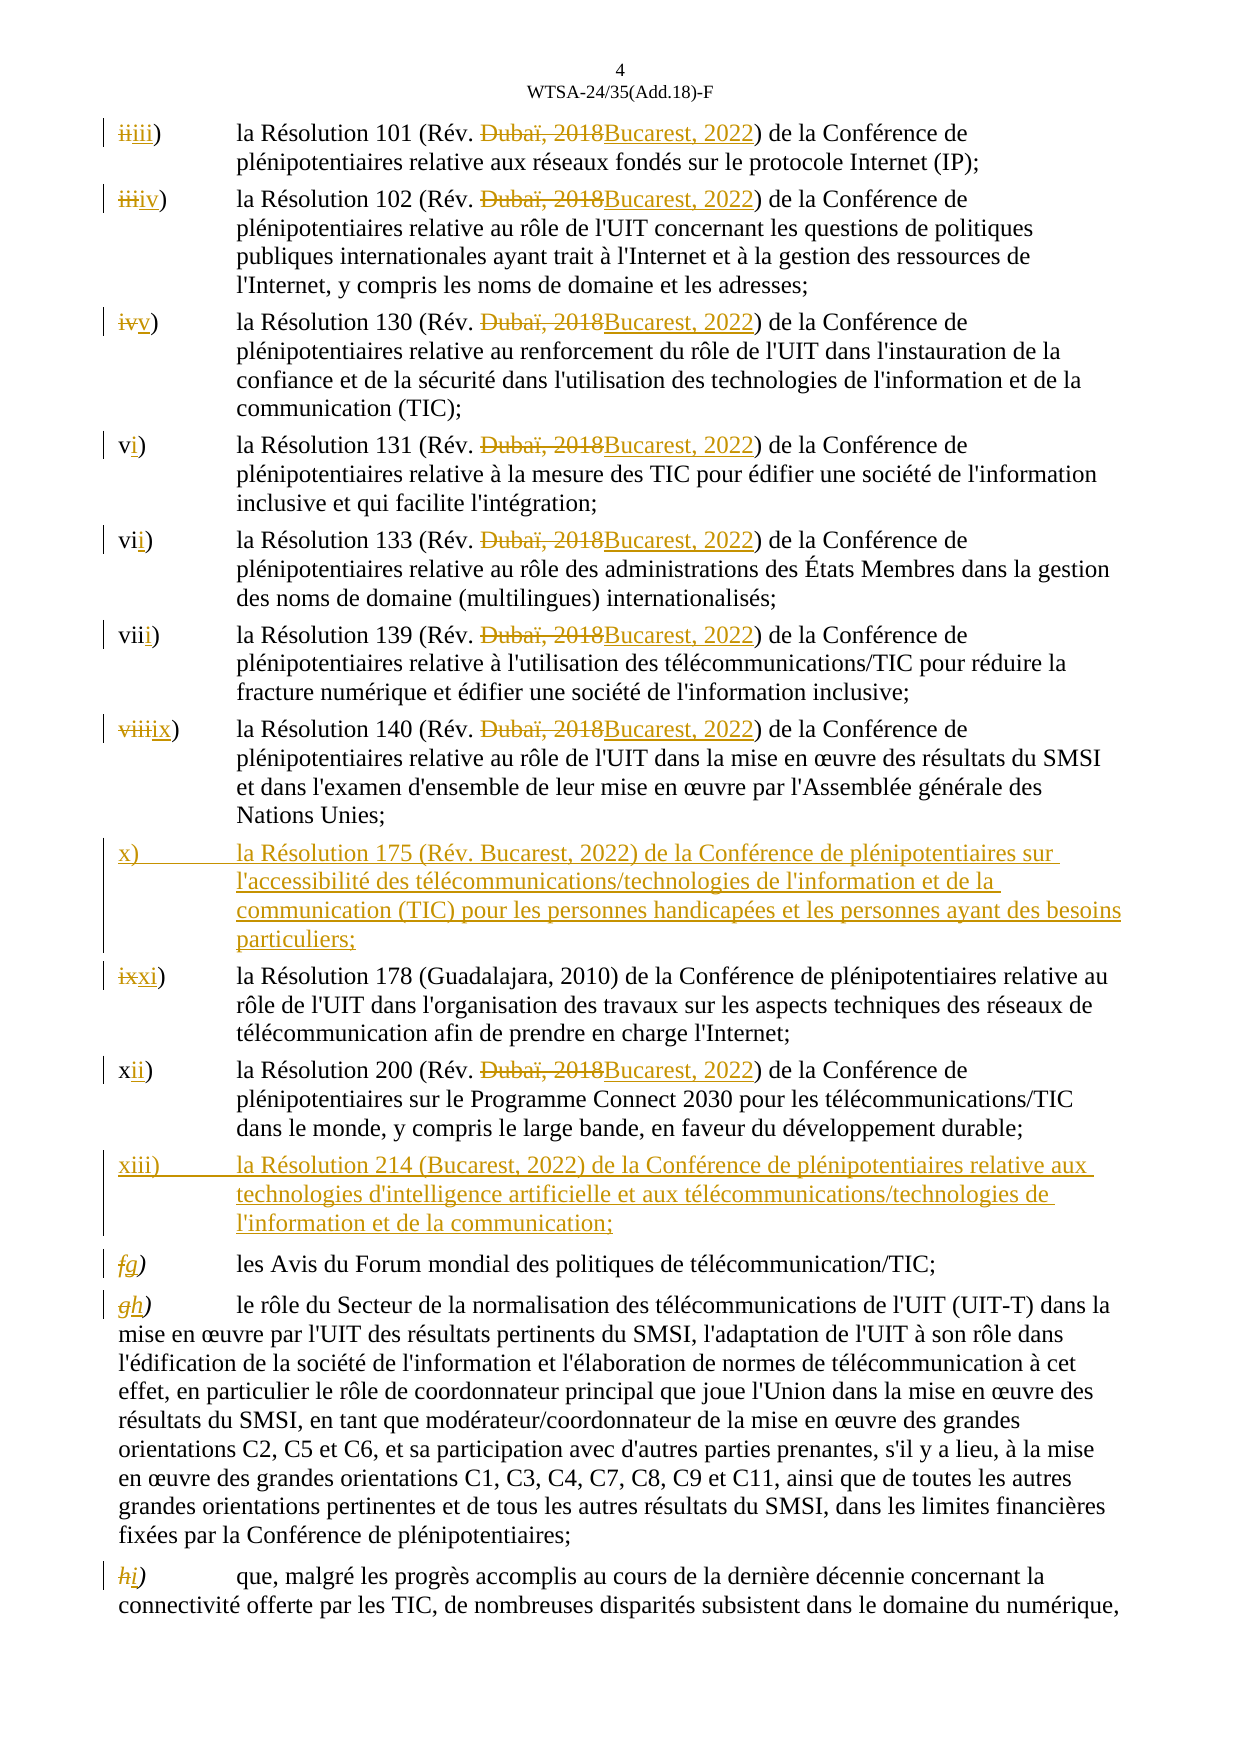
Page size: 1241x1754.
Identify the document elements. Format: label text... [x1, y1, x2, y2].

text vi) la Résolution 133 (Rév. ) de la Conférence de plénipotentiaires relative au rôle des administrations des États Membres dans la gestion des noms de domaine (multilingues) internationalisés; [118, 525, 1122, 611]
text ) la Résolution 140 (Rév. ) de la Conférence de plénipotentiaires relative au rôle de l'UIT dans la mise en œuvre des résultats du SMSI et dans l'examen d'ensemble de leur mise en œuvre par l'Assemblée générale des Nations Unies; [118, 714, 1122, 829]
text ) la Résolution 101 (Rév. ) de la Conférence de plénipotentiaires relative aux réseaux fondés sur le protocole Internet (IP); [118, 118, 1122, 176]
text ) le rôle du Secteur de la normalisation des télécommunications de l'UIT (UIT-T) dans la mise en œuvre par l'UIT des résultats pertinents du SMSI, l'adaptation de l'UIT à son rôle dans l'édification de la société de l'information et l'élaboration de normes de télécommunication à cet effet, en particulier le rôle de coordonnateur principal que joue l'Union dans la mise en œuvre des résultats du SMSI, en tant que modérateur/coordonnateur de la mise en œuvre des grandes orientations C2, C5 et C6, et sa participation avec d'autres parties prenantes, s'il y a lieu, à la mise en œuvre des grandes orientations C1, C3, C4, C7, C8, C9 et C11, ainsi que de toutes les autres grandes orientations pertinentes et de tous les autres résultats du SMSI, dans les limites financières fixées par la Conférence de plénipotentiaires; [118, 1290, 1122, 1549]
text x) la Résolution 200 (Rév. ) de la Conférence de plénipotentiaires sur le Programme Connect 2030 pour les télécommunications/TIC dans le monde, y compris le large bande, en faveur du développement durable; [118, 1056, 1122, 1142]
text vii) la Résolution 139 (Rév. ) de la Conférence de plénipotentiaires relative à l'utilisation des télécommunications/TIC pour réduire la fracture numérique et édifier une société de l'information inclusive; [118, 620, 1122, 706]
text ) les Avis du Forum mondial des politiques de télécommunication/TIC; [118, 1249, 1122, 1278]
text ) la Résolution 102 (Rév. ) de la Conférence de plénipotentiaires relative au rôle de l'UIT concernant les questions de politiques publiques internationales ayant trait à l'Internet et à la gestion des ressources de l'Internet, y compris les noms de domaine et les adresses; [118, 184, 1122, 299]
text ) la Résolution 130 (Rév. ) de la Conférence de plénipotentiaires relative au renforcement du rôle de l'UIT dans l'instauration de la confiance et de la sécurité dans l'utilisation des technologies de l'information et de la communication (TIC); [118, 307, 1122, 422]
text ) la Résolution 178 (Guadalajara, 2010) de la Conférence de plénipotentiaires relative au rôle de l'UIT dans l'organisation des travaux sur les aspects techniques des réseaux de télécommunication afin de prendre en charge l'Internet; [118, 961, 1122, 1047]
text v) la Résolution 131 (Rév. ) de la Conférence de plénipotentiaires relative à la mesure des TIC pour édifier une société de l'information inclusive et qui facilite l'intégration; [118, 431, 1122, 517]
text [118, 1561, 1122, 1619]
